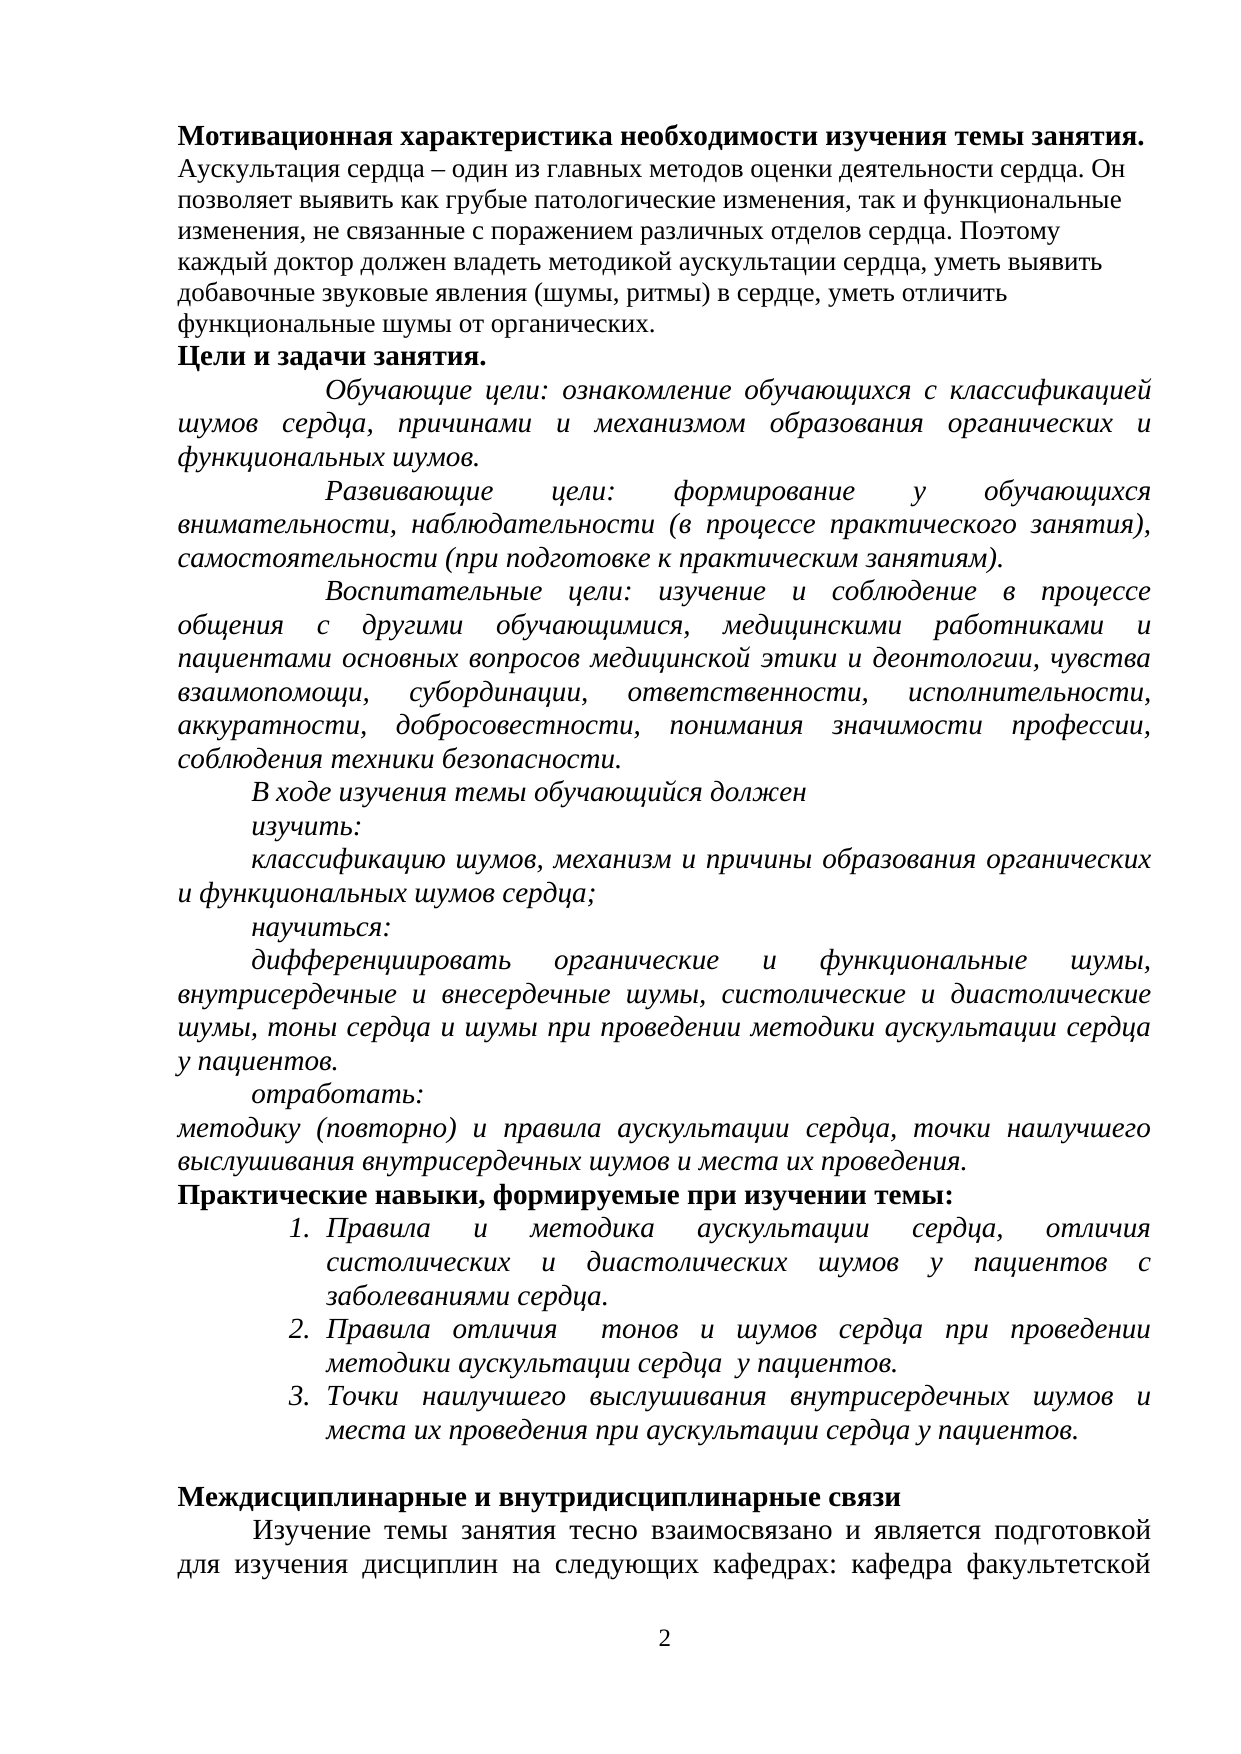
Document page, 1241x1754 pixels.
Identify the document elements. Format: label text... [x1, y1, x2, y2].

list Правила и методика аускультации сердца, отличия систолических и диастолических шумов у пациентов с заболеваниями сердца. [288, 1211, 1152, 1311]
text классификацию шумов, механизм и причины образования органических и функциональных шумов сердца; [177, 842, 1152, 909]
text методику (повторно) и правила аускультации сердца, точки наилучшего выслушивания внутрисердечных шумов и места их проведения. [177, 1110, 1152, 1177]
text Воспитательные цели: изучение и соблюдение в процессе общения с другими обучающимися, медицинскими работниками и пациентами основных вопросов медицинской этики и деонтологии, чувства взаимопомощи, субординации, ответственности, исполнительности, аккуратности, добросовестности, понимания значимости профессии, соблюдения техники безопасности. [177, 573, 1152, 774]
text Аускультация сердца – один из главных методов оценки деятельности сердца. Он позволяет выявить как грубые патологические изменения, так и функциональные изменения, не связанные с поражением различных отделов сердца. Поэтому каждый доктор должен владеть методикой аускультации сердца, уметь выявить добавочные звуковые явления (шумы, ритмы) в сердце, уметь отличить функциональные шумы от органических. [177, 152, 1152, 338]
text научиться: [177, 909, 1152, 942]
text В ходе изучения темы обучающийся должен [177, 774, 1152, 808]
text Мотивационная характеристика необходимости изучения темы занятия. [177, 118, 1152, 152]
text отработать: [177, 1076, 1152, 1110]
list Правила отличия тонов и шумов сердца при проведении методики аускультации сердца у пациентов. [288, 1311, 1152, 1378]
text Практические навыки, формируемые при изучении темы: [177, 1177, 1152, 1211]
text Развивающие цели: формирование у обучающихся внимательности, наблюдательности (в процессе практического занятия), самостоятельности (при подготовке к практическим занятиям). [177, 473, 1152, 573]
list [177, 1512, 1152, 1579]
text изучить: [177, 808, 1152, 842]
text дифференциировать органические и функциональные шумы, внутрисердечные и внесердечные шумы, систолические и диастолические шумы, тоны сердца и шумы при проведении методики аускультации сердца у пациентов. [177, 942, 1152, 1076]
text Обучающие цели: ознакомление обучающихся с классификацией шумов сердца, причинами и механизмом образования органических и функциональных шумов. [177, 372, 1152, 473]
text Цели и задачи занятия. [177, 338, 1152, 372]
list Точки наилучшего выслушивания внутрисердечных шумов и места их проведения при аускультации сердца у пациентов. [288, 1378, 1152, 1445]
text Междисциплинарные и внутридисциплинарные связи [177, 1479, 1152, 1512]
